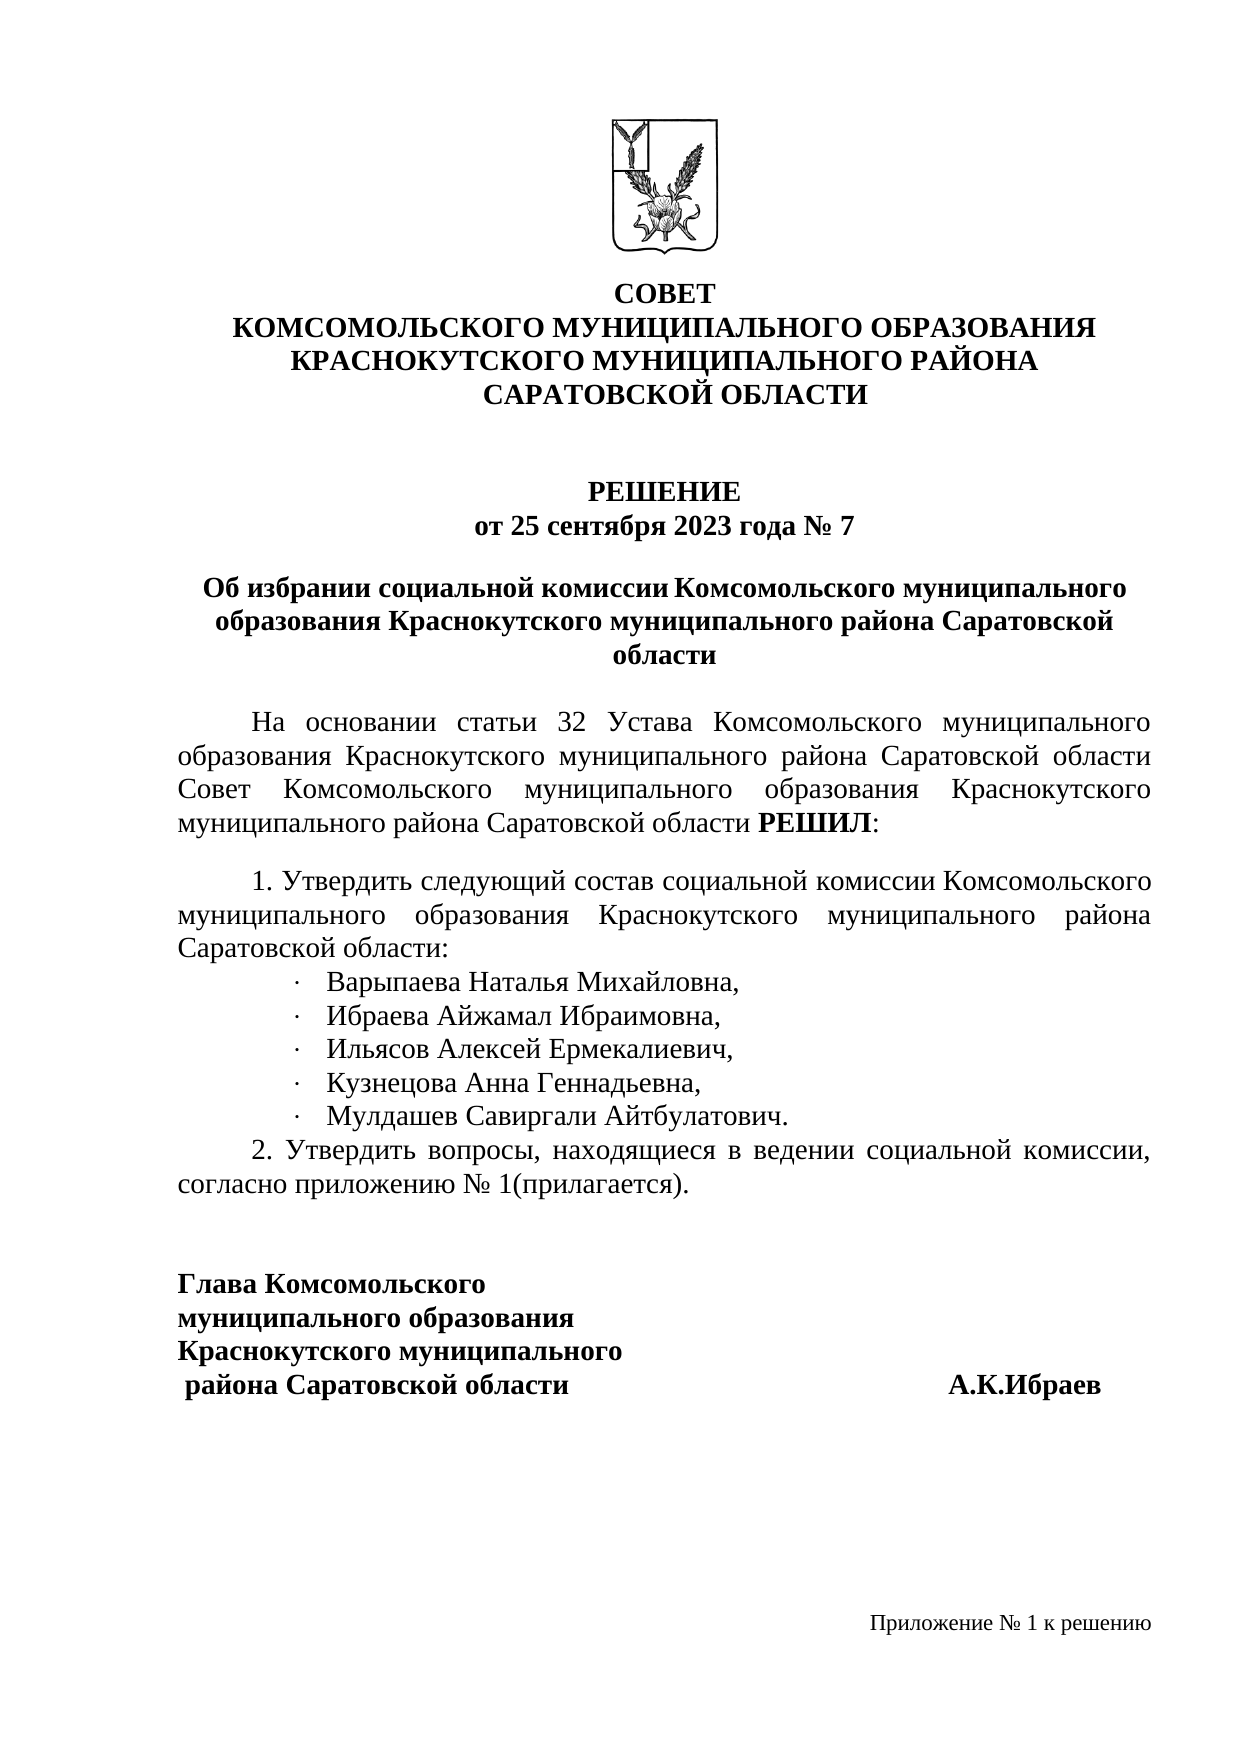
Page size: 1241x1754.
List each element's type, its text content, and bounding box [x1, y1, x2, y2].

text СОВЕТ [177, 276, 1152, 310]
list Варыпаева Наталья Михайловна, [288, 964, 1152, 998]
text На основании статьи 32 Устава Комсомольского муниципального образования Краснокутского муниципального района Саратовской области Совет Комсомольского муниципального образования Краснокутского муниципального района Саратовской области РЕШИЛ: [177, 704, 1152, 838]
text 2. Утвердить вопросы, находящиеся в ведении социальной комиссии, согласно приложению № 1(прилагается). [177, 1132, 1152, 1199]
text РЕШЕНИЕ [177, 474, 1152, 508]
picture [610, 118, 719, 256]
text района Саратовской области А.К.Ибраев [177, 1367, 1152, 1401]
text Глава Комсомольского [177, 1266, 1152, 1300]
text 1. Утвердить следующий состав социальной комиссии Комсомольского муниципального образования Краснокутского муниципального района Саратовской области: [177, 863, 1152, 964]
text Об избрании социальной комиссии Комсомольского муниципального образования Краснокутского муниципального района Саратовской области [177, 570, 1152, 671]
list Ильясов Алексей Ермекалиевич, [288, 1031, 1152, 1065]
text муниципального образования [177, 1300, 1152, 1333]
text Приложение № 1 к решению [177, 1609, 1152, 1635]
list Кузнецова Анна Геннадьевна, [288, 1065, 1152, 1098]
text КОМСОМОЛЬСКОГО МУНИЦИПАЛЬНОГО ОБРАЗОВАНИЯ [177, 310, 1152, 343]
text Краснокутского муниципального [177, 1333, 1152, 1367]
text КРАСНОКУТСКОГО МУНИЦИПАЛЬНОГО РАЙОНА САРАТОВСКОЙ ОБЛАСТИ [177, 343, 1152, 411]
list Мулдашев Савиргали Айтбулатович. [288, 1098, 1152, 1132]
list Ибраева Айжамал Ибраимовна, [288, 998, 1152, 1031]
text от 25 сентября 2023 года № 7 [177, 508, 1152, 541]
